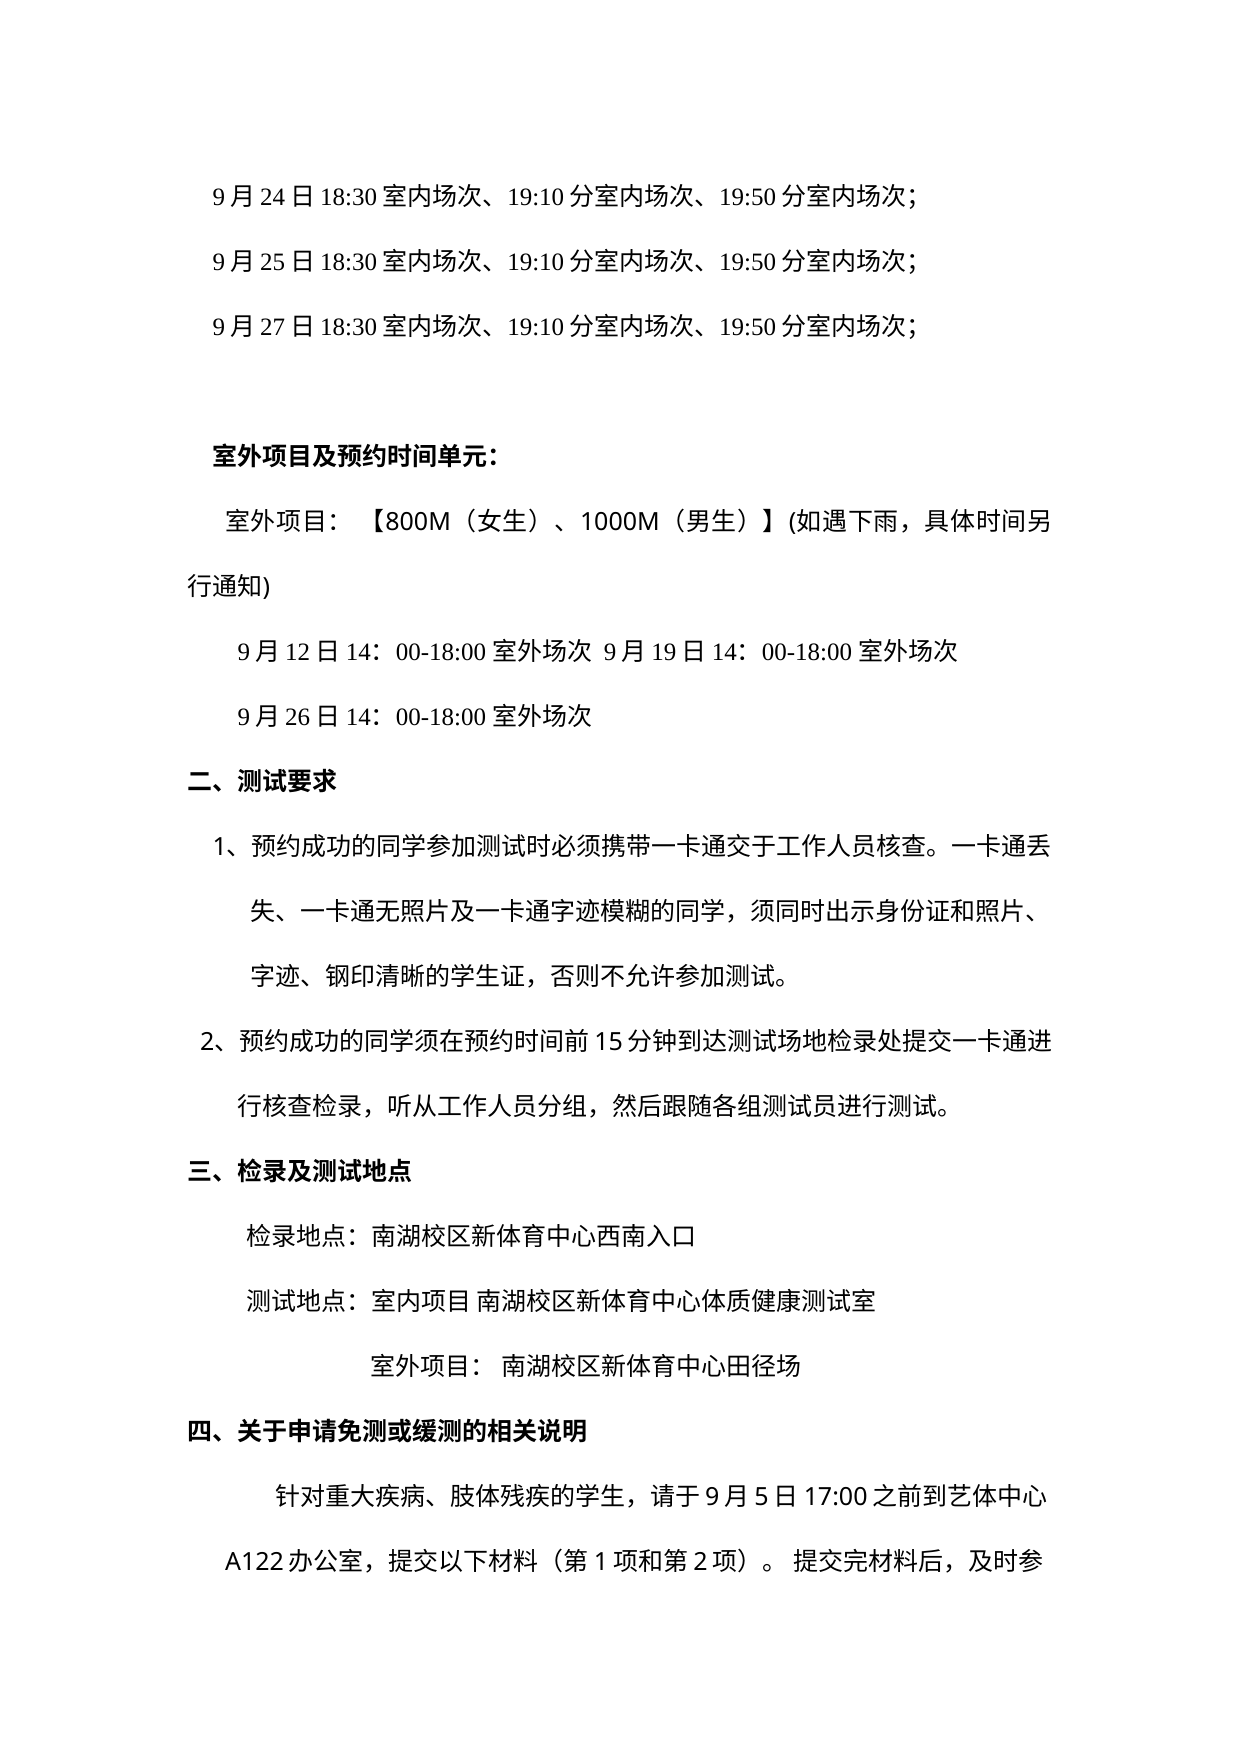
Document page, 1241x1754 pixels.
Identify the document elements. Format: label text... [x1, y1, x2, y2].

text 1、预约成功的同学参加测试时必须携带一卡通交于工作人员核查。一卡通丢 [212, 812, 1053, 877]
text 室外项目： 南湖校区新体育中心田径场 [187, 1332, 1053, 1397]
text 9月12日 14：00-18:00 室外场次 9月19日 14：00-18:00 室外场次 [187, 617, 1053, 682]
text 检录地点：南湖校区新体育中心西南入口 [187, 1202, 1053, 1267]
text 9月25日18:30室内场次、19:10分室内场次、19:50分室内场次； [187, 227, 1053, 292]
text 二、测试要求 [187, 747, 1053, 812]
text 测试地点：室内项目 南湖校区新体育中心体质健康测试室 [187, 1267, 1053, 1332]
text 三、检录及测试地点 [187, 1137, 1053, 1202]
text 9月26日 14：00-18:00 室外场次 [187, 682, 1053, 747]
text 四、关于申请免测或缓测的相关说明 [187, 1397, 1053, 1462]
text 字迹、钢印清晰的学生证，否则不允许参加测试。 [250, 942, 1053, 1007]
text 9月24日18:30室内场次、19:10分室内场次、19:50分室内场次； [187, 162, 1053, 227]
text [225, 1462, 1053, 1592]
text 室外项目及预约时间单元： [187, 422, 1053, 487]
text 失、一卡通无照片及一卡通字迹模糊的同学，须同时出示身份证和照片、 [250, 877, 1053, 942]
text 2、预约成功的同学须在预约时间前15分钟到达测试场地检录处提交一卡通进行核查检录，听从工作人员分组，然后跟随各组测试员进行测试。 [200, 1007, 1053, 1137]
text 室外项目： 【800M（女生）、1000M（男生）】(如遇下雨，具体时间另行通知) [187, 487, 1053, 617]
text 9月27日18:30室内场次、19:10分室内场次、19:50分室内场次； [187, 292, 1053, 357]
